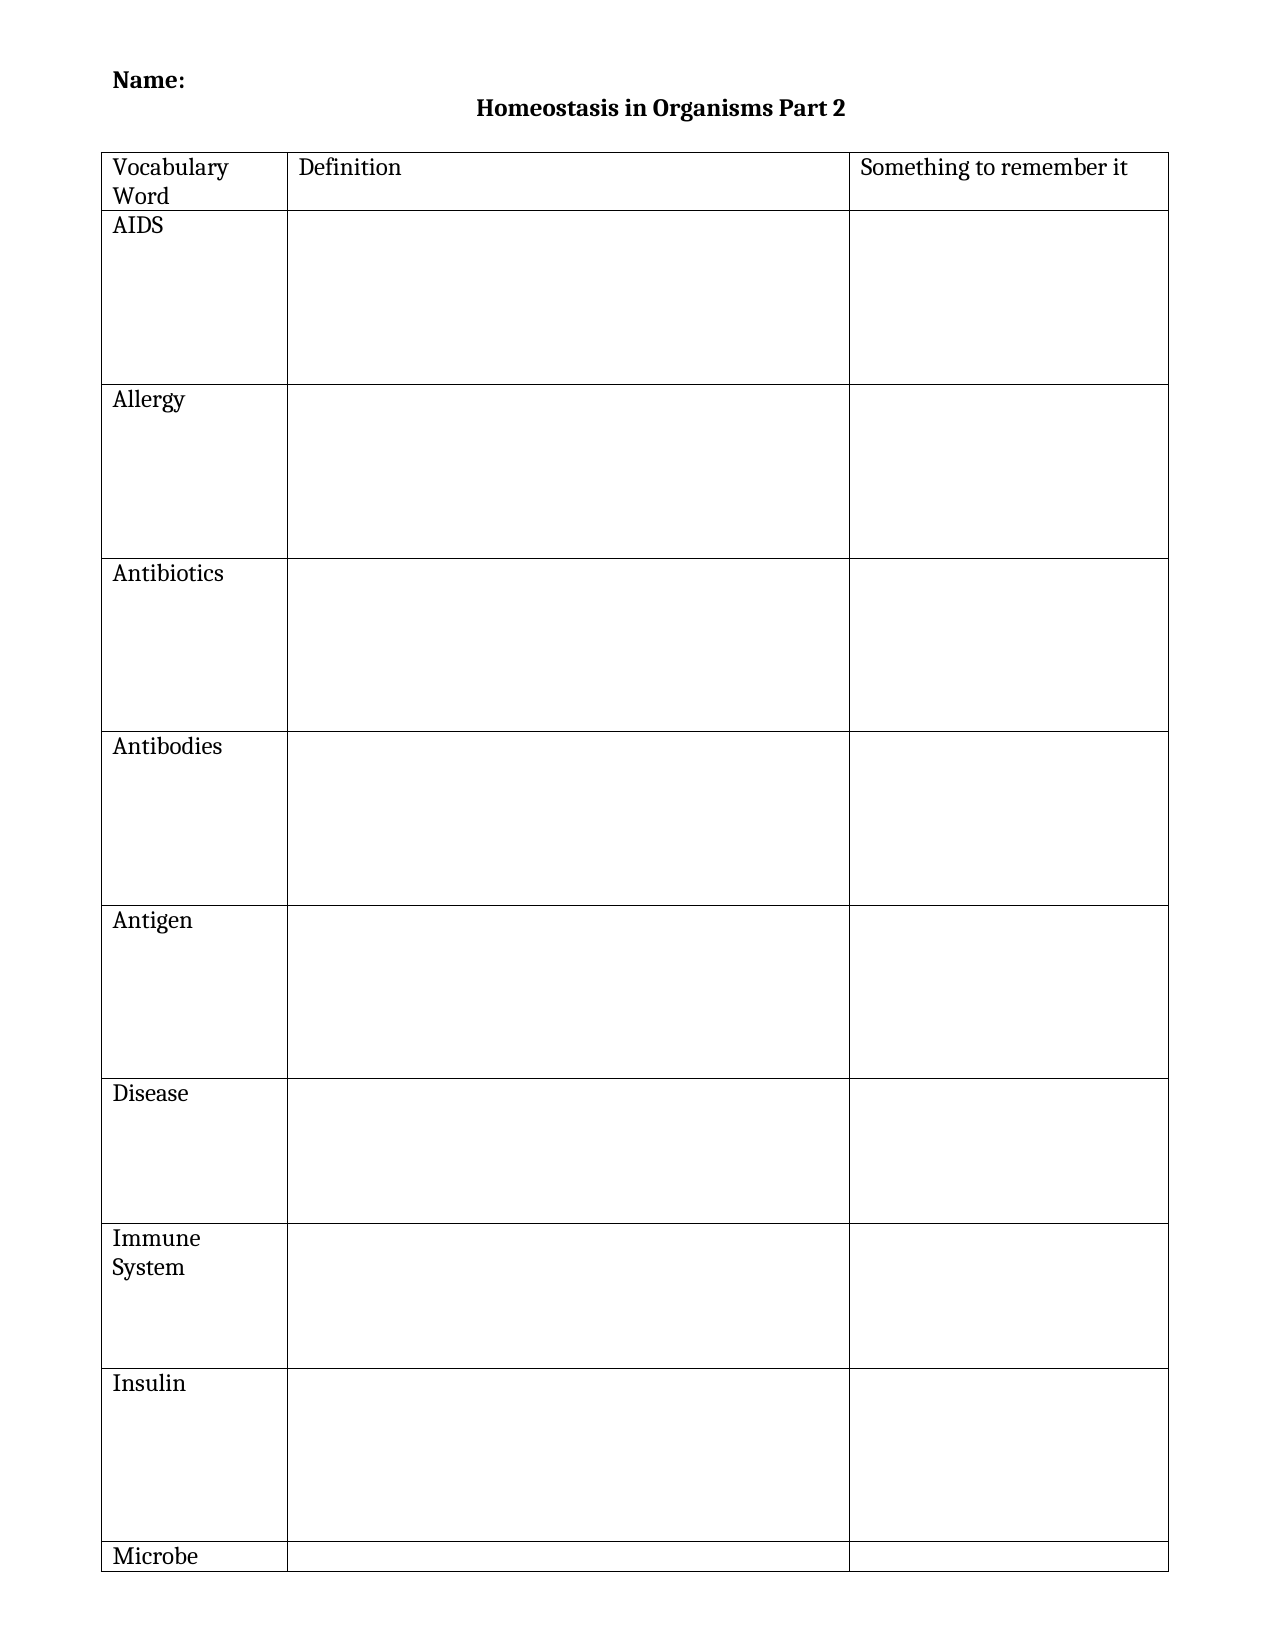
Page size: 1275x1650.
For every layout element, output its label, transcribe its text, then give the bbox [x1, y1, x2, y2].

table_cell [288, 1224, 849, 1368]
text Name: [112, 66, 1209, 94]
table_cell [850, 1224, 1168, 1368]
table_cell Microbe [102, 1542, 287, 1571]
table_cell [288, 1369, 849, 1541]
table_cell Insulin [102, 1369, 287, 1541]
table_cell [288, 211, 849, 384]
table_cell Antigen [102, 906, 287, 1078]
table_cell Antibodies [102, 732, 287, 904]
table_cell [850, 1079, 1168, 1223]
table_cell AIDS [102, 211, 287, 384]
table_cell Allergy [102, 385, 287, 557]
table_cell Disease [102, 1079, 287, 1223]
table_cell [850, 906, 1168, 1078]
table_cell [850, 732, 1168, 904]
table_header Definition [288, 153, 849, 210]
table_cell [850, 1542, 1168, 1571]
table_header Vocabulary Word [102, 153, 287, 210]
table_cell [288, 385, 849, 557]
table_cell [288, 559, 849, 731]
table_cell [288, 906, 849, 1078]
table_cell [850, 211, 1168, 384]
table_cell [850, 559, 1168, 731]
table_cell Immune System [102, 1224, 287, 1368]
text Homeostasis in Organisms Part 2 [112, 94, 1209, 123]
table_cell Antibiotics [102, 559, 287, 731]
table_cell [850, 1369, 1168, 1541]
table_cell [288, 1079, 849, 1223]
table_cell [850, 385, 1168, 557]
table_cell [288, 732, 849, 904]
table_cell [288, 1542, 849, 1571]
table_header Something to remember it [850, 153, 1168, 210]
